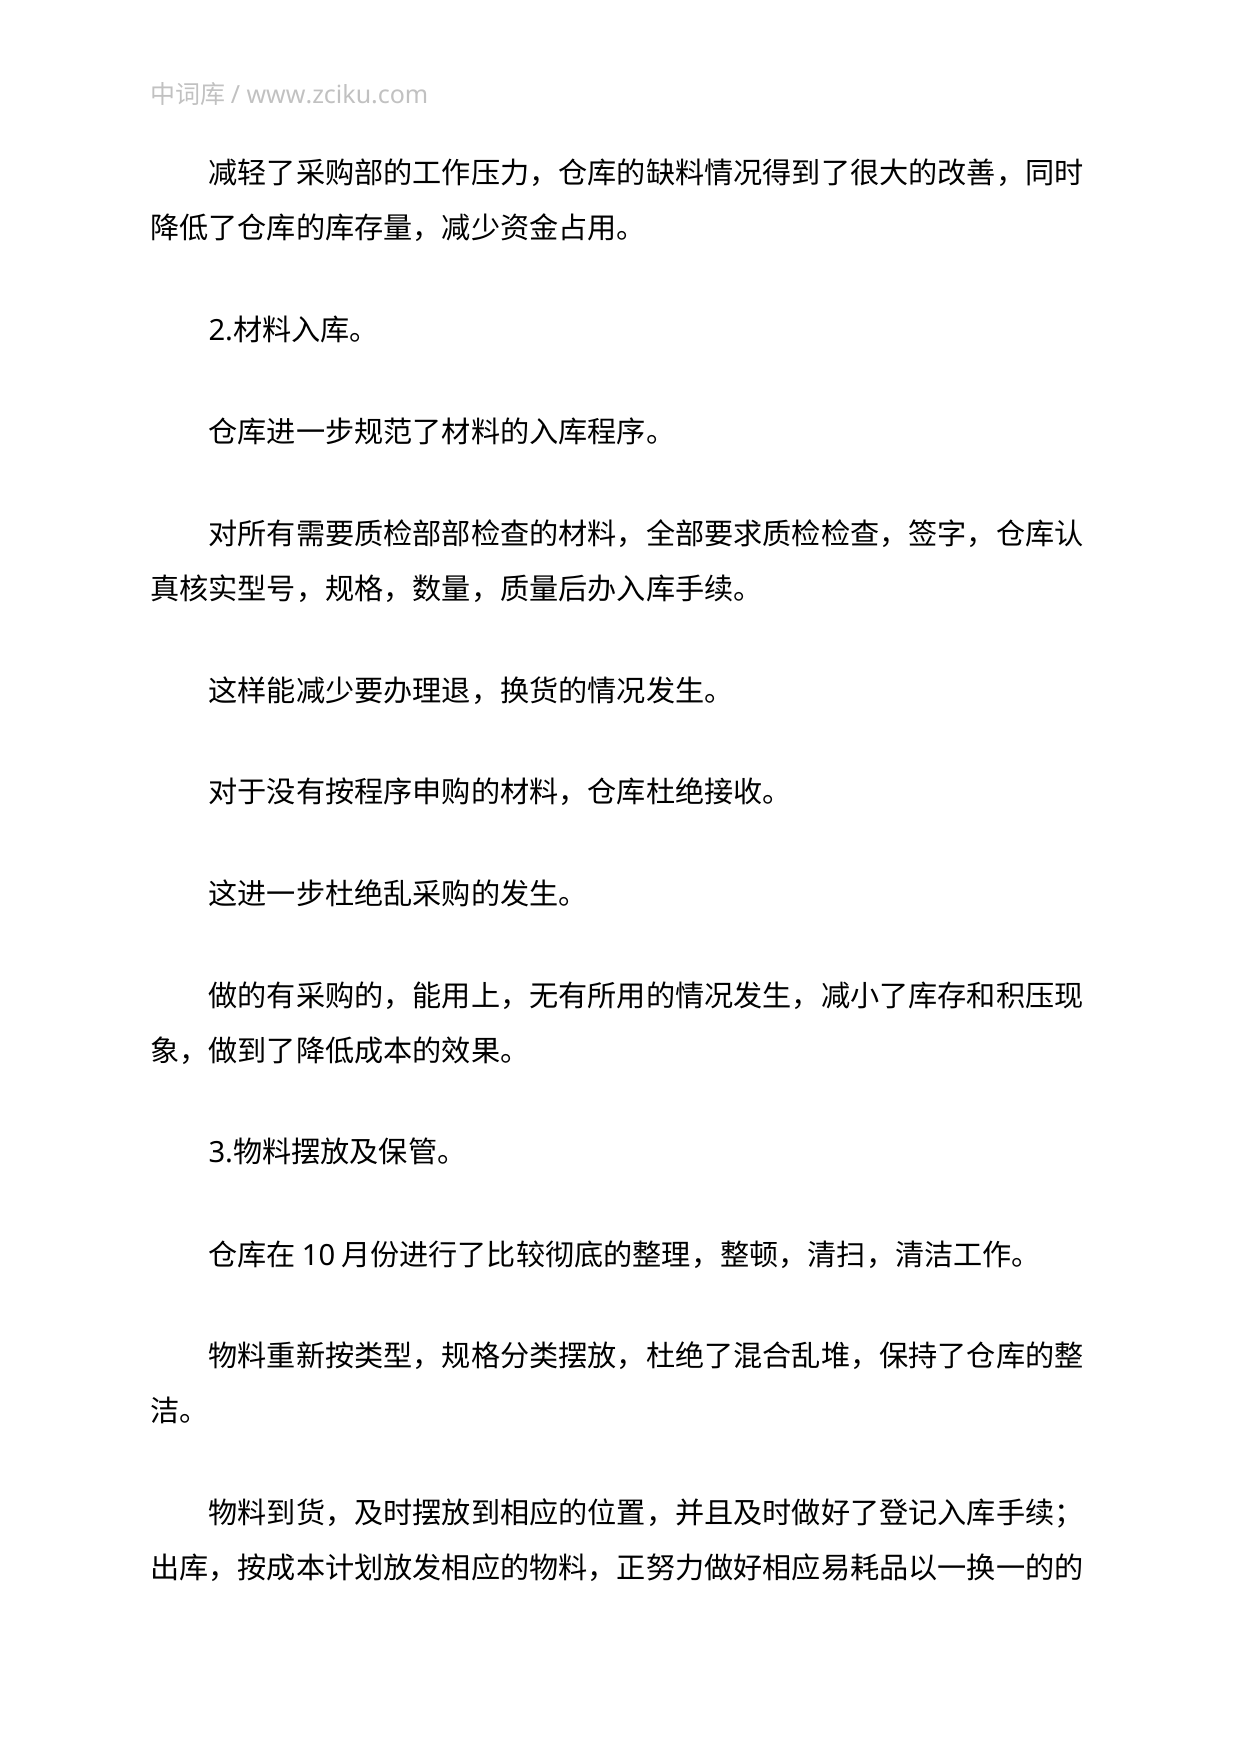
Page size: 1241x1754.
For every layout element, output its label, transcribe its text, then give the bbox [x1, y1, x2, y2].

text 仓库在10月份进行了比较彻底的整理，整顿，清扫，清洁工作。 [150, 1231, 1090, 1273]
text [150, 1490, 1090, 1587]
text 减轻了采购部的工作压力，仓库的缺料情况得到了很大的改善，同时降低了仓库的库存量，减少资金占用。 [150, 150, 1090, 247]
text 这进一步杜绝乱采购的发生。 [150, 871, 1090, 913]
text 对所有需要质检部部检查的材料，全部要求质检检查，签字，仓库认真核实型号，规格，数量，质量后办入库手续。 [150, 510, 1090, 608]
text 对于没有按程序申购的材料，仓库杜绝接收。 [150, 769, 1090, 811]
text 3.物料摆放及保管。 [150, 1129, 1090, 1171]
text 物料重新按类型，规格分类摆放，杜绝了混合乱堆，保持了仓库的整洁。 [150, 1333, 1090, 1430]
text 仓库进一步规范了材料的入库程序。 [150, 409, 1090, 451]
text 这样能减少要办理退，换货的情况发生。 [150, 667, 1090, 709]
text 做的有采购的，能用上，无有所用的情况发生，减小了库存和积压现象，做到了降低成本的效果。 [150, 972, 1090, 1069]
text 2.材料入库。 [150, 307, 1090, 349]
